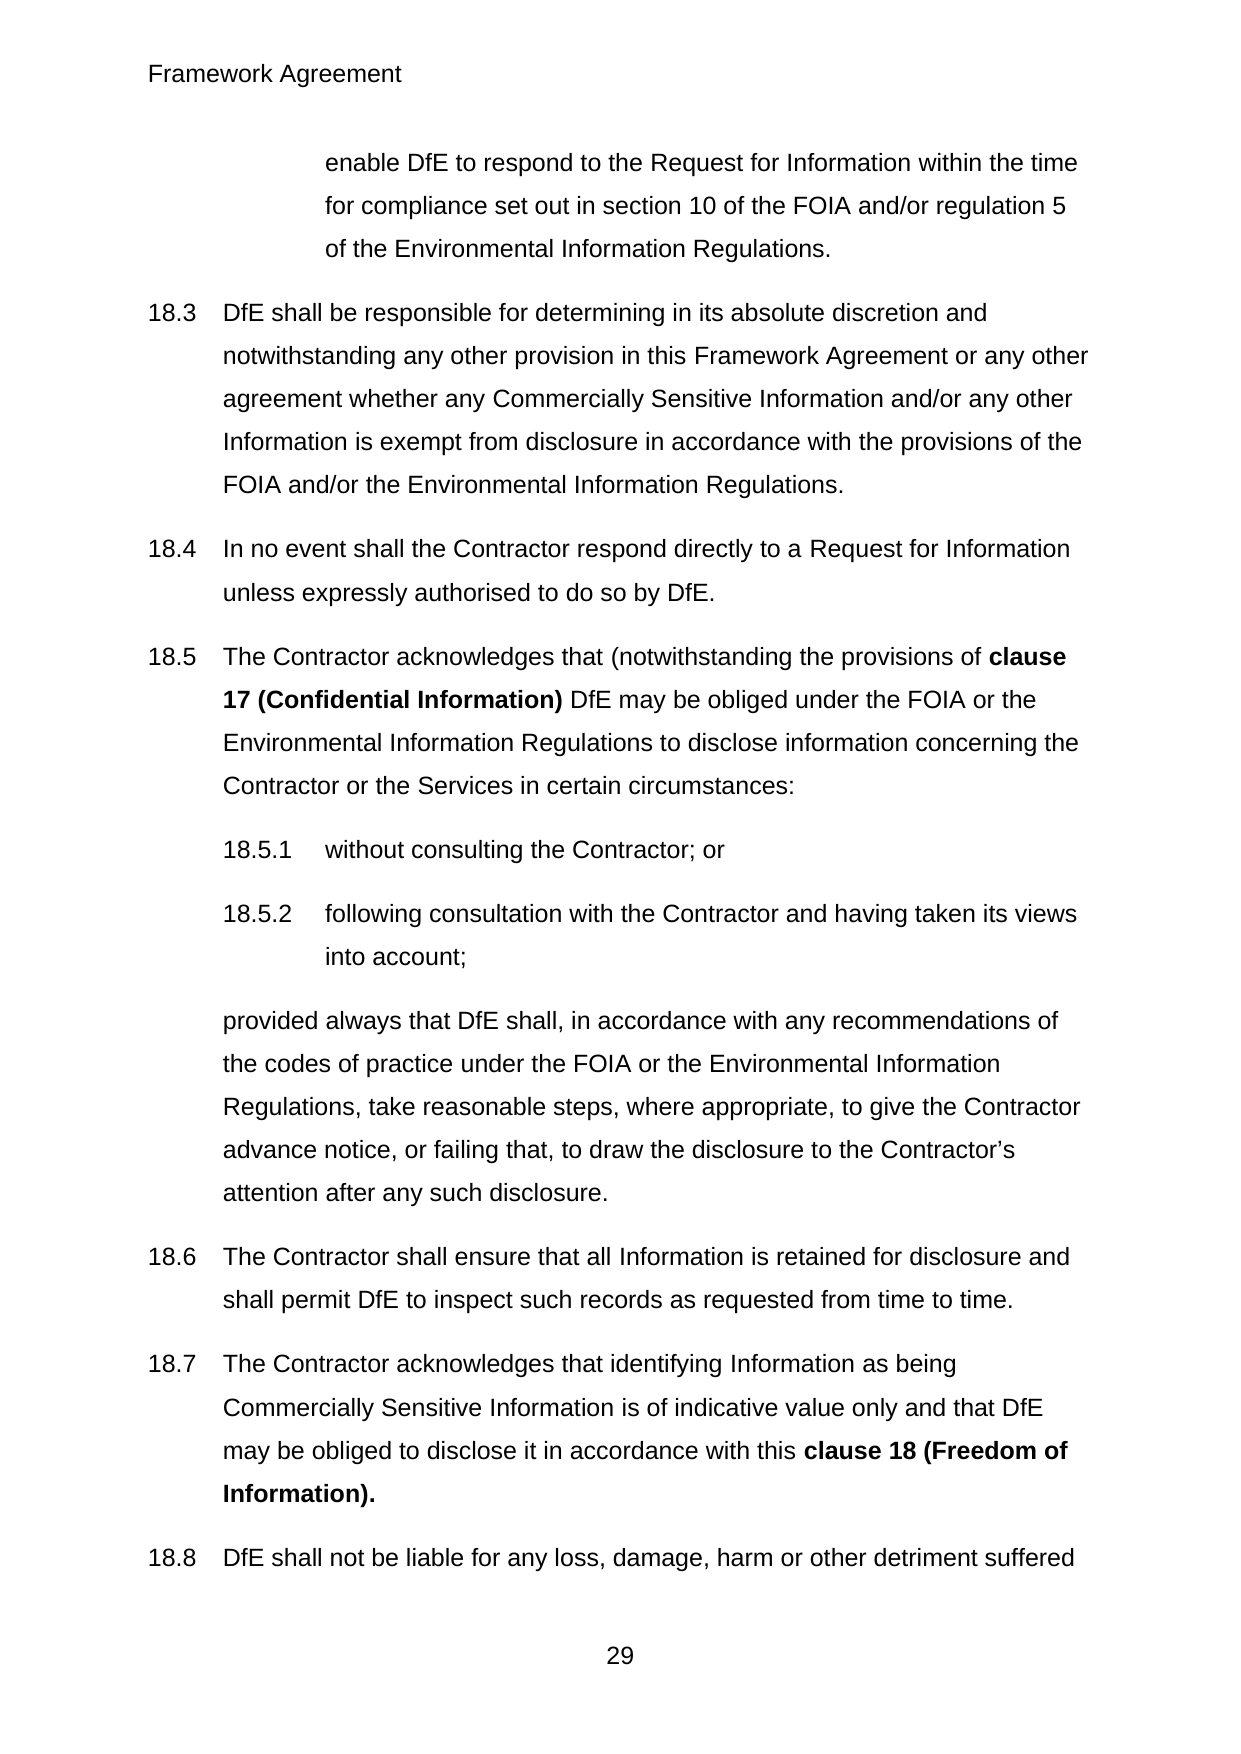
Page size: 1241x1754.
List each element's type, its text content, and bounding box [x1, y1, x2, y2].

text The Contractor acknowledges that (notwithstanding the provisions of clause 17 (Confidential Information) DfE may be obliged under the FOIA or the Environmental Information Regulations to disclose information concerning the Contractor or the Services in certain circumstances: [148, 641, 1092, 799]
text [148, 1543, 1092, 1571]
text without consulting the Contractor; or [223, 835, 1092, 863]
text The Contractor acknowledges that identifying Information as being Commercially Sensitive Information is of indicative value only and that DfE may be obliged to disclose it in accordance with this clause 18 (Freedom of Information). [148, 1349, 1092, 1507]
text following consultation with the Contractor and having taken its views into account; [223, 899, 1092, 971]
text The Contractor shall ensure that all Information is retained for disclosure and shall permit DfE to inspect such records as requested from time to time. [148, 1242, 1092, 1314]
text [223, 148, 1092, 263]
text DfE shall be responsible for determining in its absolute discretion and notwithstanding any other provision in this Framework Agreement or any other agreement whether any Commercially Sensitive Information and/or any other Information is exempt from disclosure in accordance with the provisions of the FOIA and/or the Environmental Information Regulations. [148, 298, 1092, 499]
list provided always that DfE shall, in accordance with any recommendations of the codes of practice under the FOIA or the Environmental Information Regulations, take reasonable steps, where appropriate, to give the Contractor advance notice, or failing that, to draw the disclosure to the Contractor’s attention after any such disclosure. [223, 1006, 1092, 1207]
text In no event shall the Contractor respond directly to a Request for Information unless expressly authorised to do so by DfE. [148, 534, 1092, 606]
